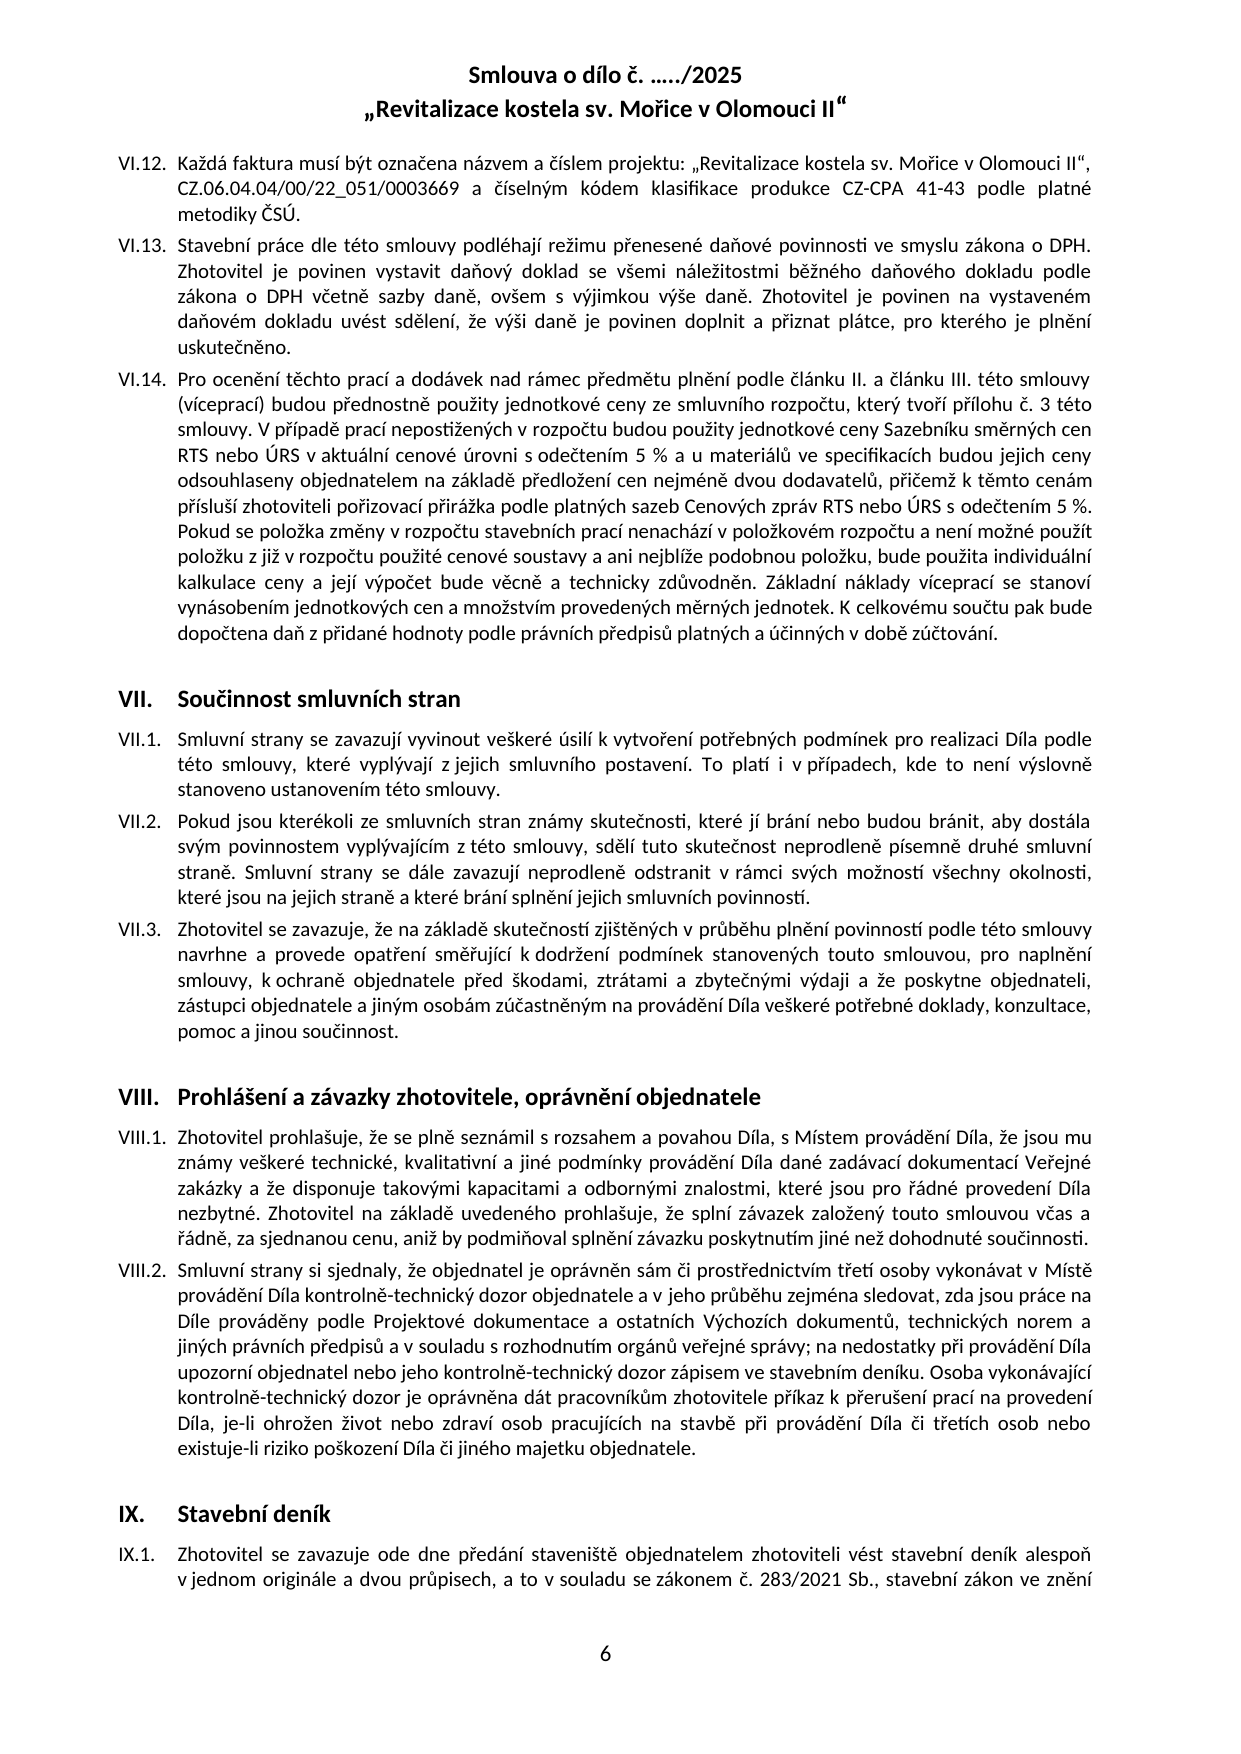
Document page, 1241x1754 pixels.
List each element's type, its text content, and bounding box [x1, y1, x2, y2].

list Zhotovitel prohlašuje, že se plně seznámil s rozsahem a povahou Díla, s Místem provádění Díla, že jsou mu známy veškeré technické, kvalitativní a jiné podmínky provádění Díla dané zadávací dokumentací Veřejné zakázky a že disponuje takovými kapacitami a odbornými znalostmi, které jsou pro řádné provedení Díla nezbytné. Zhotovitel na základě uvedeného prohlašuje, že splní závazek založený touto smlouvou včas a řádně, za sjednanou cenu, aniž by podmiňoval splnění závazku poskytnutím jiné než dohodnuté součinnosti. [118, 1124, 1092, 1251]
list Stavební práce dle této smlouvy podléhají režimu přenesené daňové povinnosti ve smyslu zákona o DPH. Zhotovitel je povinen vystavit daňový doklad se všemi náležitostmi běžného daňového dokladu podle zákona o DPH včetně sazby daně, ovšem s výjimkou výše daně. Zhotovitel je povinen na vystaveném daňovém dokladu uvést sdělení, že výši daně je povinen doplnit a přiznat plátce, pro kterého je plnění uskutečněno. [118, 232, 1092, 359]
list Smluvní strany si sjednaly, že objednatel je oprávněn sám či prostřednictvím třetí osoby vykonávat v Místě provádění Díla kontrolně-technický dozor objednatele a v jeho průběhu zejména sledovat, zda jsou práce na Díle prováděny podle Projektové dokumentace a ostatních Výchozích dokumentů, technických norem a jiných právních předpisů a v souladu s rozhodnutím orgánů veřejné správy; na nedostatky při provádění Díla upozorní objednatel nebo jeho kontrolně-technický dozor zápisem ve stavebním deníku. Osoba vykonávající kontrolně-technický dozor je oprávněna dát pracovníkům zhotovitele příkaz k přerušení prací na provedení Díla, je-li ohrožen život nebo zdraví osob pracujících na stavbě při provádění Díla či třetích osob nebo existuje-li riziko poškození Díla či jiného majetku objednatele. [118, 1257, 1092, 1461]
list Smluvní strany se zavazují vyvinout veškeré úsilí k vytvoření potřebných podmínek pro realizaci Díla podle této smlouvy, které vyplývají z jejich smluvního postavení. To platí i v případech, kde to není výslovně stanoveno ustanovením této smlouvy. [118, 726, 1092, 802]
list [118, 1541, 1092, 1592]
list Každá faktura musí být označena názvem a číslem projektu: „Revitalizace kostela sv. Mořice v Olomouci II“, CZ.06.04.04/00/22_051/0003669 a číselným kódem klasifikace produkce CZ-CPA 41-43 podle platné metodiky ČSÚ. [118, 150, 1092, 226]
list Zhotovitel se zavazuje, že na základě skutečností zjištěných v průběhu plnění povinností podle této smlouvy navrhne a provede opatření směřující k dodržení podmínek stanovených touto smlouvou, pro naplnění smlouvy, k ochraně objednatele před škodami, ztrátami a zbytečnými výdaji a že poskytne objednateli, zástupci objednatele a jiným osobám zúčastněným na provádění Díla veškeré potřebné doklady, konzultace, pomoc a jinou součinnost. [118, 916, 1092, 1043]
list Pokud jsou kterékoli ze smluvních stran známy skutečnosti, které jí brání nebo budou bránit, aby dostála svým povinnostem vyplývajícím z této smlouvy, sdělí tuto skutečnost neprodleně písemně druhé smluvní straně. Smluvní strany se dále zavazují neprodleně odstranit v rámci svých možností všechny okolnosti, které jsou na jejich straně a které brání splnění jejich smluvních povinností. [118, 808, 1092, 910]
list Prohlášení a závazky zhotovitele, oprávnění objednatele [118, 1081, 1092, 1111]
list Součinnost smluvních stran [118, 683, 1092, 713]
list Stavební deník [118, 1498, 1092, 1528]
list Pro ocenění těchto prací a dodávek nad rámec předmětu plnění podle článku II. a článku III. této smlouvy (víceprací) budou přednostně použity jednotkové ceny ze smluvního rozpočtu, který tvoří přílohu č. 3 této smlouvy. V případě prací nepostižených v rozpočtu budou použity jednotkové ceny Sazebníku směrných cen RTS nebo ÚRS v aktuální cenové úrovni s odečtením 5 % a u materiálů ve specifikacích budou jejich ceny odsouhlaseny objednatelem na základě předložení cen nejméně dvou dodavatelů, přičemž k těmto cenám přísluší zhotoviteli pořizovací přirážka podle platných sazeb Cenových zpráv RTS nebo ÚRS s odečtením 5 %. Pokud se položka změny v rozpočtu stavebních prací nenachází v položkovém rozpočtu a není možné použít položku z již v rozpočtu použité cenové soustavy a ani nejblíže podobnou položku, bude použita individuální kalkulace ceny a její výpočet bude věcně a technicky zdůvodněn. Základní náklady víceprací se stanoví vynásobením jednotkových cen a množstvím provedených měrných jednotek. K celkovému součtu pak bude dopočtena daň z přidané hodnoty podle právních předpisů platných a účinných v době zúčtování. [118, 366, 1092, 645]
